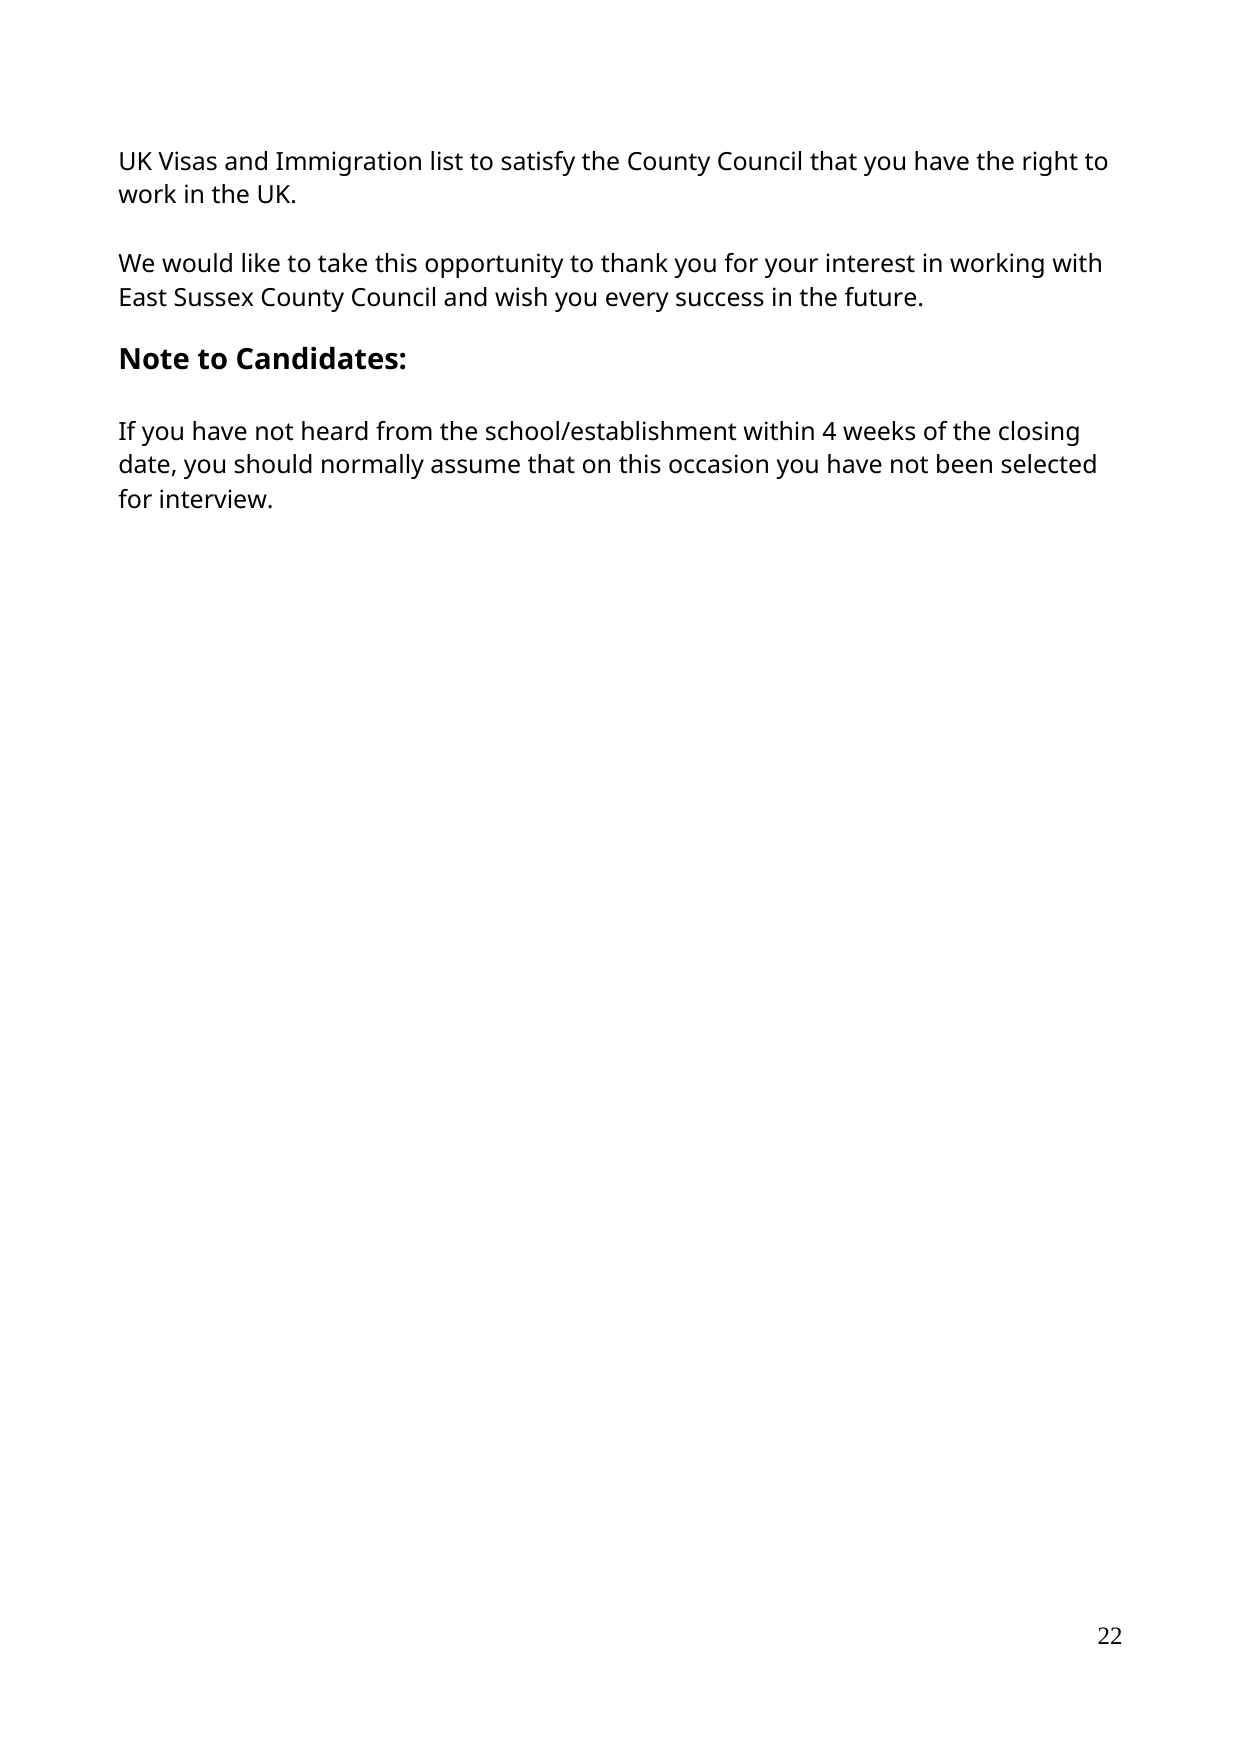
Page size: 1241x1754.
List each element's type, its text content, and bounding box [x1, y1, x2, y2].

text If you have not heard from the school/establishment within 4 weeks of the closing date, you should normally assume that on this occasion you have not been selected for interview. [118, 413, 1122, 515]
text We would like to take this opportunity to thank you for your interest in working with East Sussex County Council and wish you every success in the future. [118, 245, 1122, 313]
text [118, 143, 1122, 211]
subtitle Note to Candidates: [118, 338, 1122, 378]
